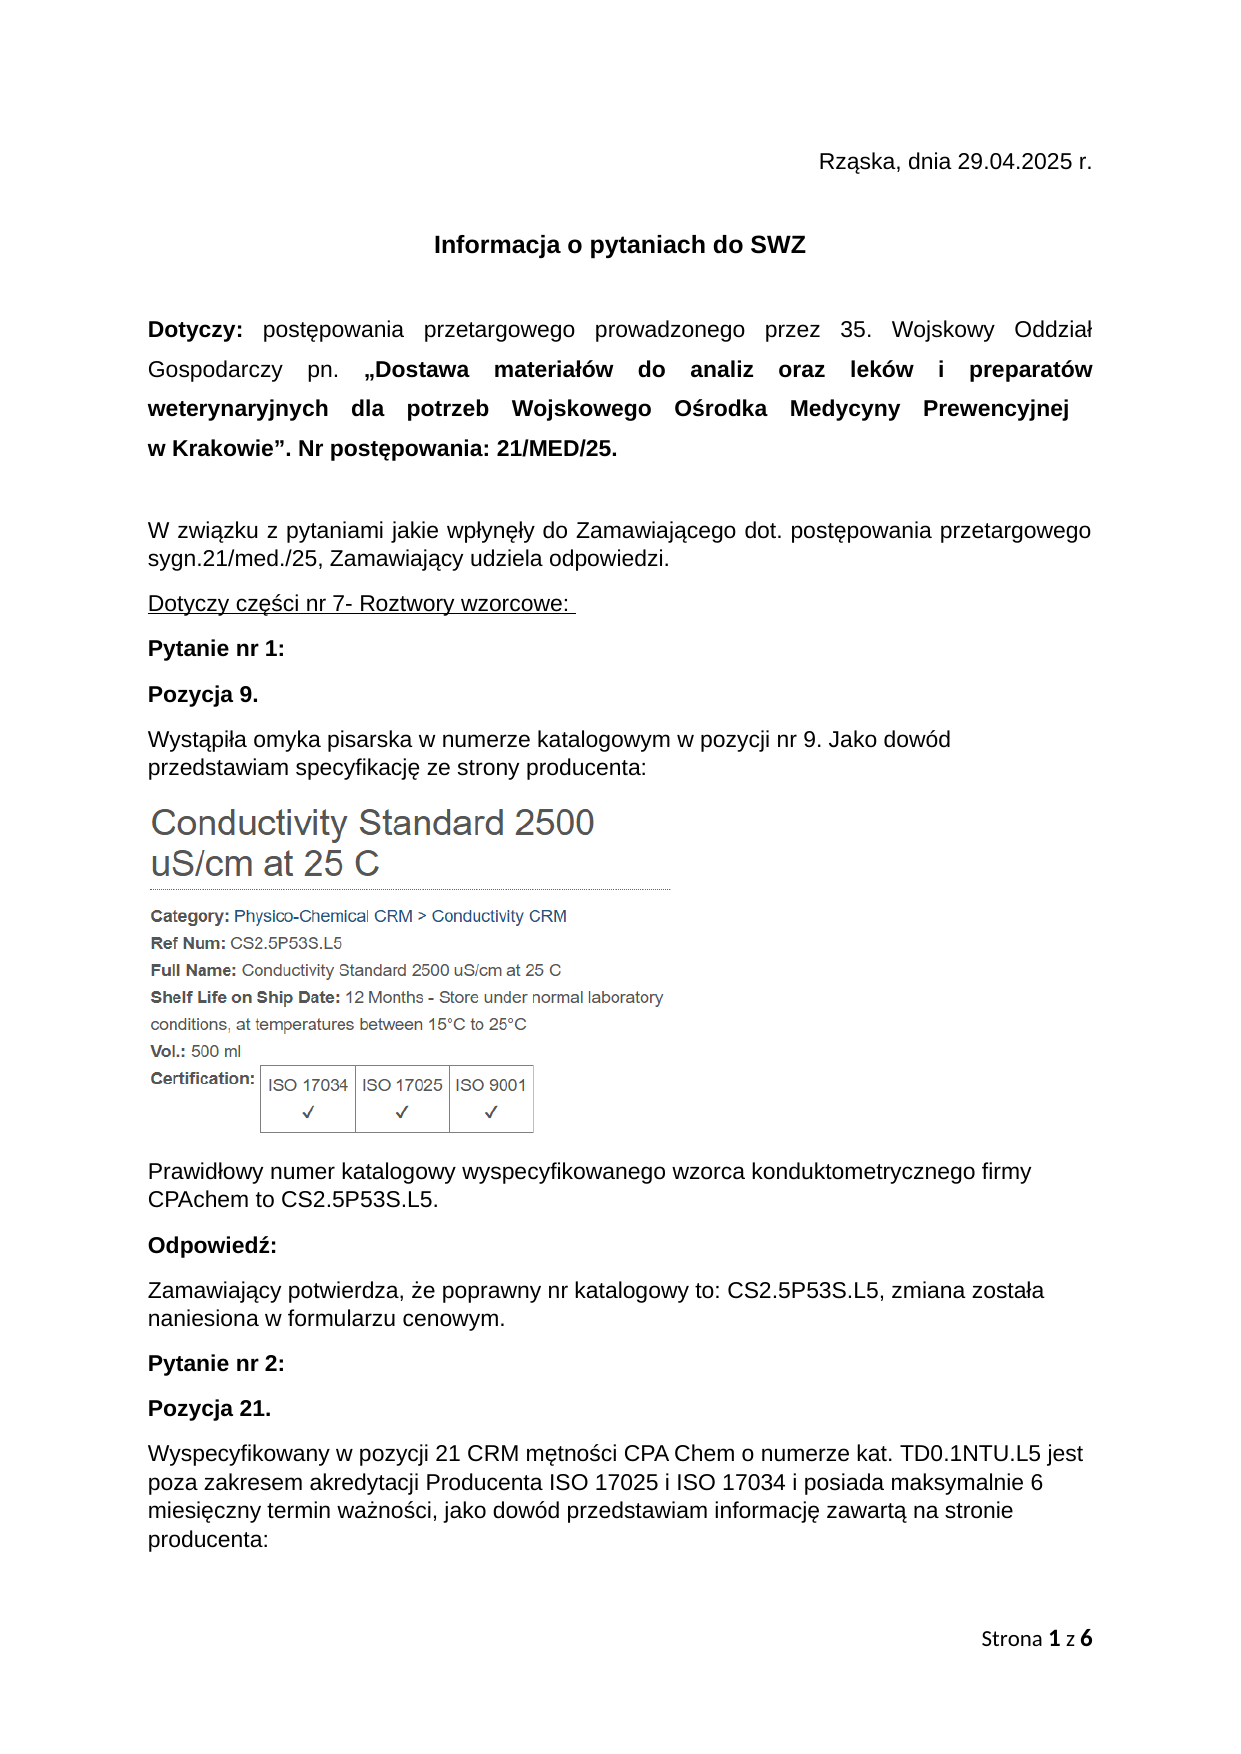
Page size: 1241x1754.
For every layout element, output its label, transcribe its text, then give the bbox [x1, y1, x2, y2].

text Pytanie nr 2: [148, 1350, 1093, 1377]
text Odpowiedź: [148, 1232, 1093, 1258]
text Pytanie nr 1: [148, 635, 1093, 662]
text Informacja o pytaniach do SWZ [148, 230, 1093, 259]
text Dotyczy części nr 7- Roztwory wzorcowe: [148, 590, 1093, 617]
text Pozycja 9. [148, 681, 1093, 707]
text Pozycja 21. [148, 1395, 1093, 1422]
text Prawidłowy numer katalogowy wyspecyfikowanego wzorca konduktometrycznego firmy CPAchem to CS2.5P53S.L5. [148, 1158, 1093, 1213]
text Wyspecyfikowany w pozycji 21 CRM mętności CPA Chem o numerze kat. TD0.1NTU.L5 jest poza zakresem akredytacji Producenta ISO 17025 i ISO 17034 i posiada maksymalnie 6 miesięczny termin ważności, jako dowód przedstawiam informację zawartą na stronie producenta: [148, 1440, 1093, 1552]
text Zamawiający potwierdza, że poprawny nr katalogowy to: CS2.5P53S.L5, zmiana została naniesiona w formularzu cenowym. [148, 1277, 1093, 1331]
text W związku z pytaniami jakie wpłynęły do Zamawiającego dot. postępowania przetargowego sygn.21/med./25, Zamawiający udziela odpowiedzi. [148, 517, 1093, 572]
text Wystąpiła omyka pisarska w numerze katalogowym w pozycji nr 9. Jako dowód przedstawiam specyfikację ze strony producenta: [148, 726, 1093, 780]
picture [147, 799, 671, 1140]
text Dotyczy: postępowania przetargowego prowadzonego przez 35. Wojskowy Oddział Gospodarczy pn. „Dostawa materiałów do analiz oraz leków i preparatów weterynaryjnych dla potrzeb Wojskowego Ośrodka Medycyny Prewencyjnej w Krakowie”. Nr postępowania: 21/MED/25. [148, 316, 1093, 461]
text Rząska, dnia 29.04.2025 r. [118, 148, 1093, 174]
